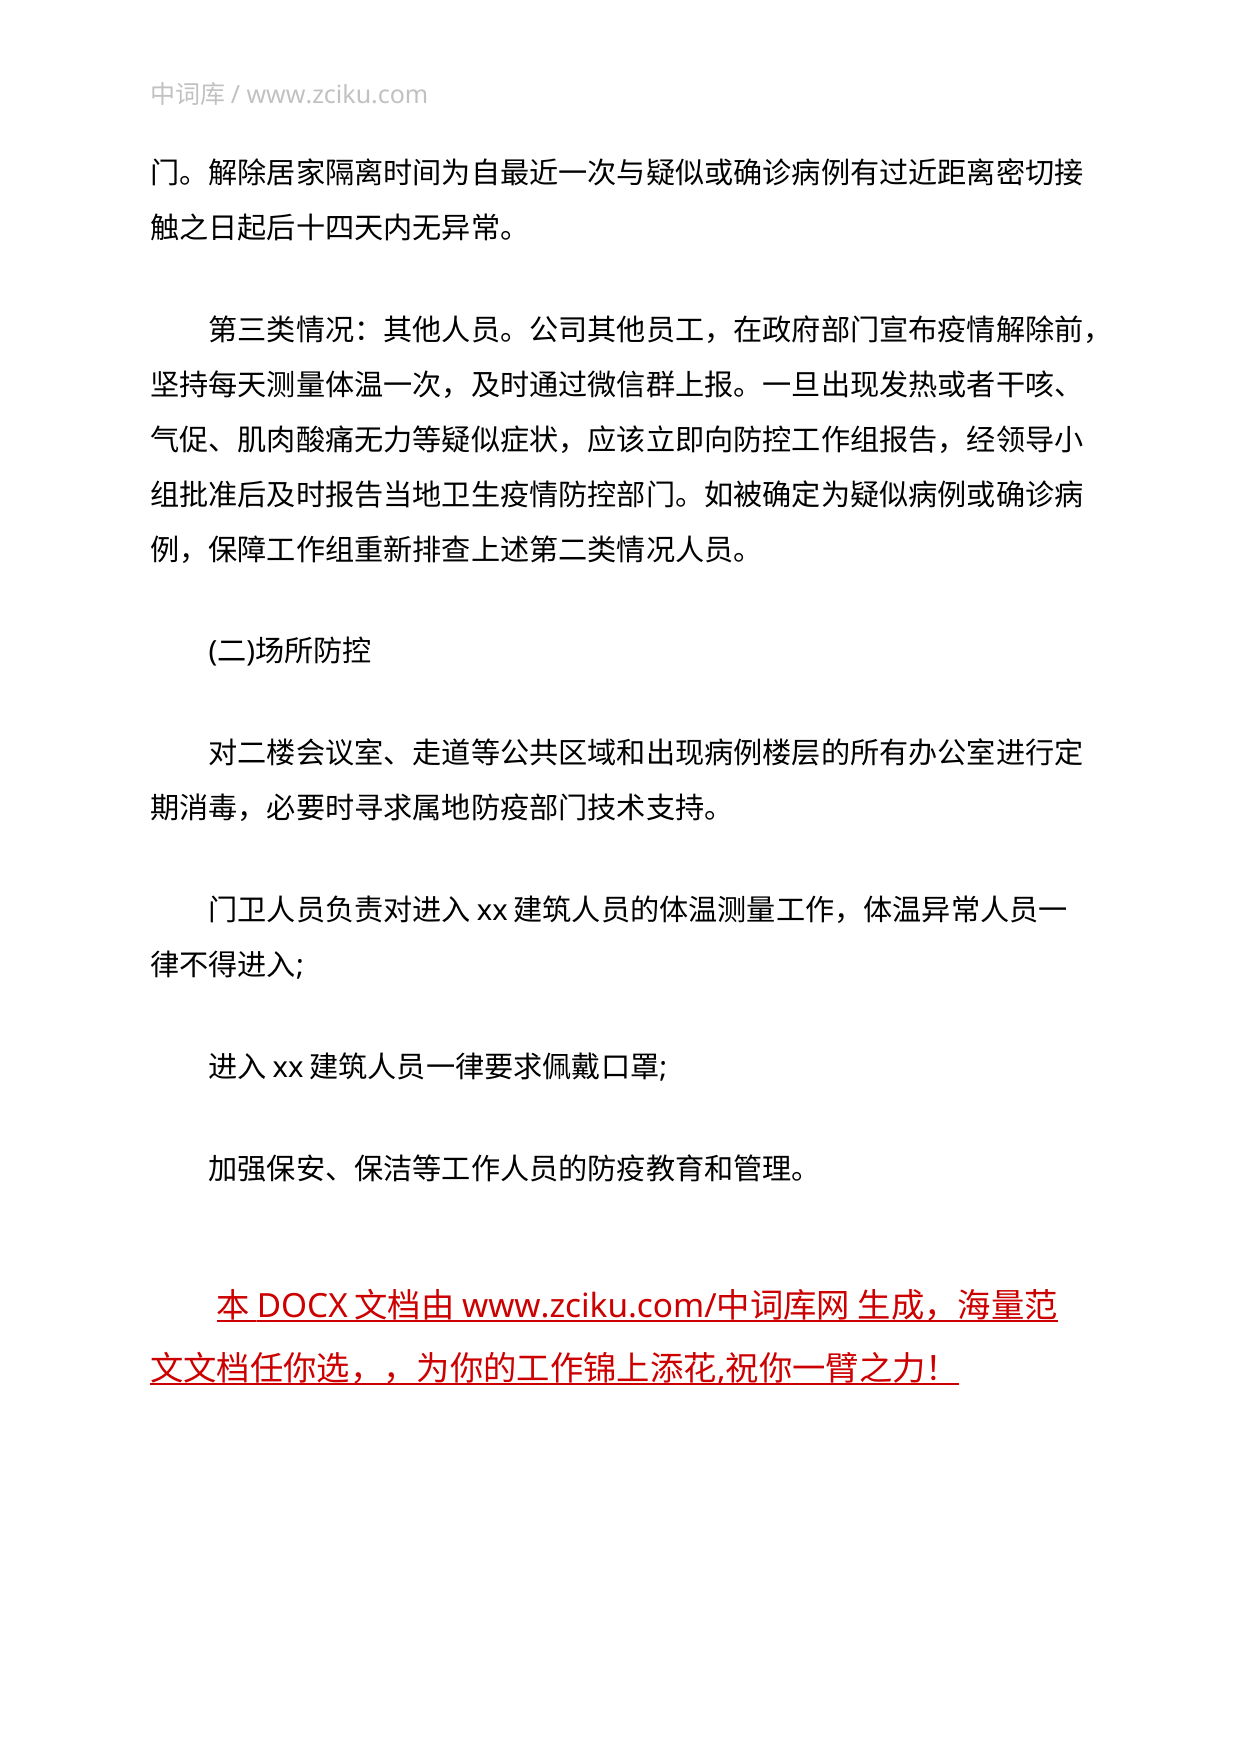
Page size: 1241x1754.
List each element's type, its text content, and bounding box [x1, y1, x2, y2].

text 加强保安、保洁等工作人员的防疫教育和管理。 [150, 1146, 1090, 1188]
text 门卫人员负责对进入xx建筑人员的体温测量工作，体温异常人员一律不得进入; [150, 887, 1090, 984]
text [150, 150, 1090, 247]
text (二)场所防控 [150, 628, 1090, 670]
text 本DOCX文档由 www.zciku.com/中词库网 生成，海量范文文档任你选，，为你的工作锦上添花,祝你一臂之力！ [150, 1279, 1090, 1390]
text 第三类情况：其他人员。公司其他员工，在政府部门宣布疫情解除前，坚持每天测量体温一次，及时通过微信群上报。一旦出现发热或者干咳、气促、肌肉酸痛无力等疑似症状，应该立即向防控工作组报告，经领导小组批准后及时报告当地卫生疫情防控部门。如被确定为疑似病例或确诊病例，保障工作组重新排查上述第二类情况人员。 [150, 307, 1090, 568]
text 进入xx建筑人员一律要求佩戴口罩; [150, 1044, 1090, 1086]
text 对二楼会议室、走道等公共区域和出现病例楼层的所有办公室进行定期消毒，必要时寻求属地防疫部门技术支持。 [150, 730, 1090, 827]
